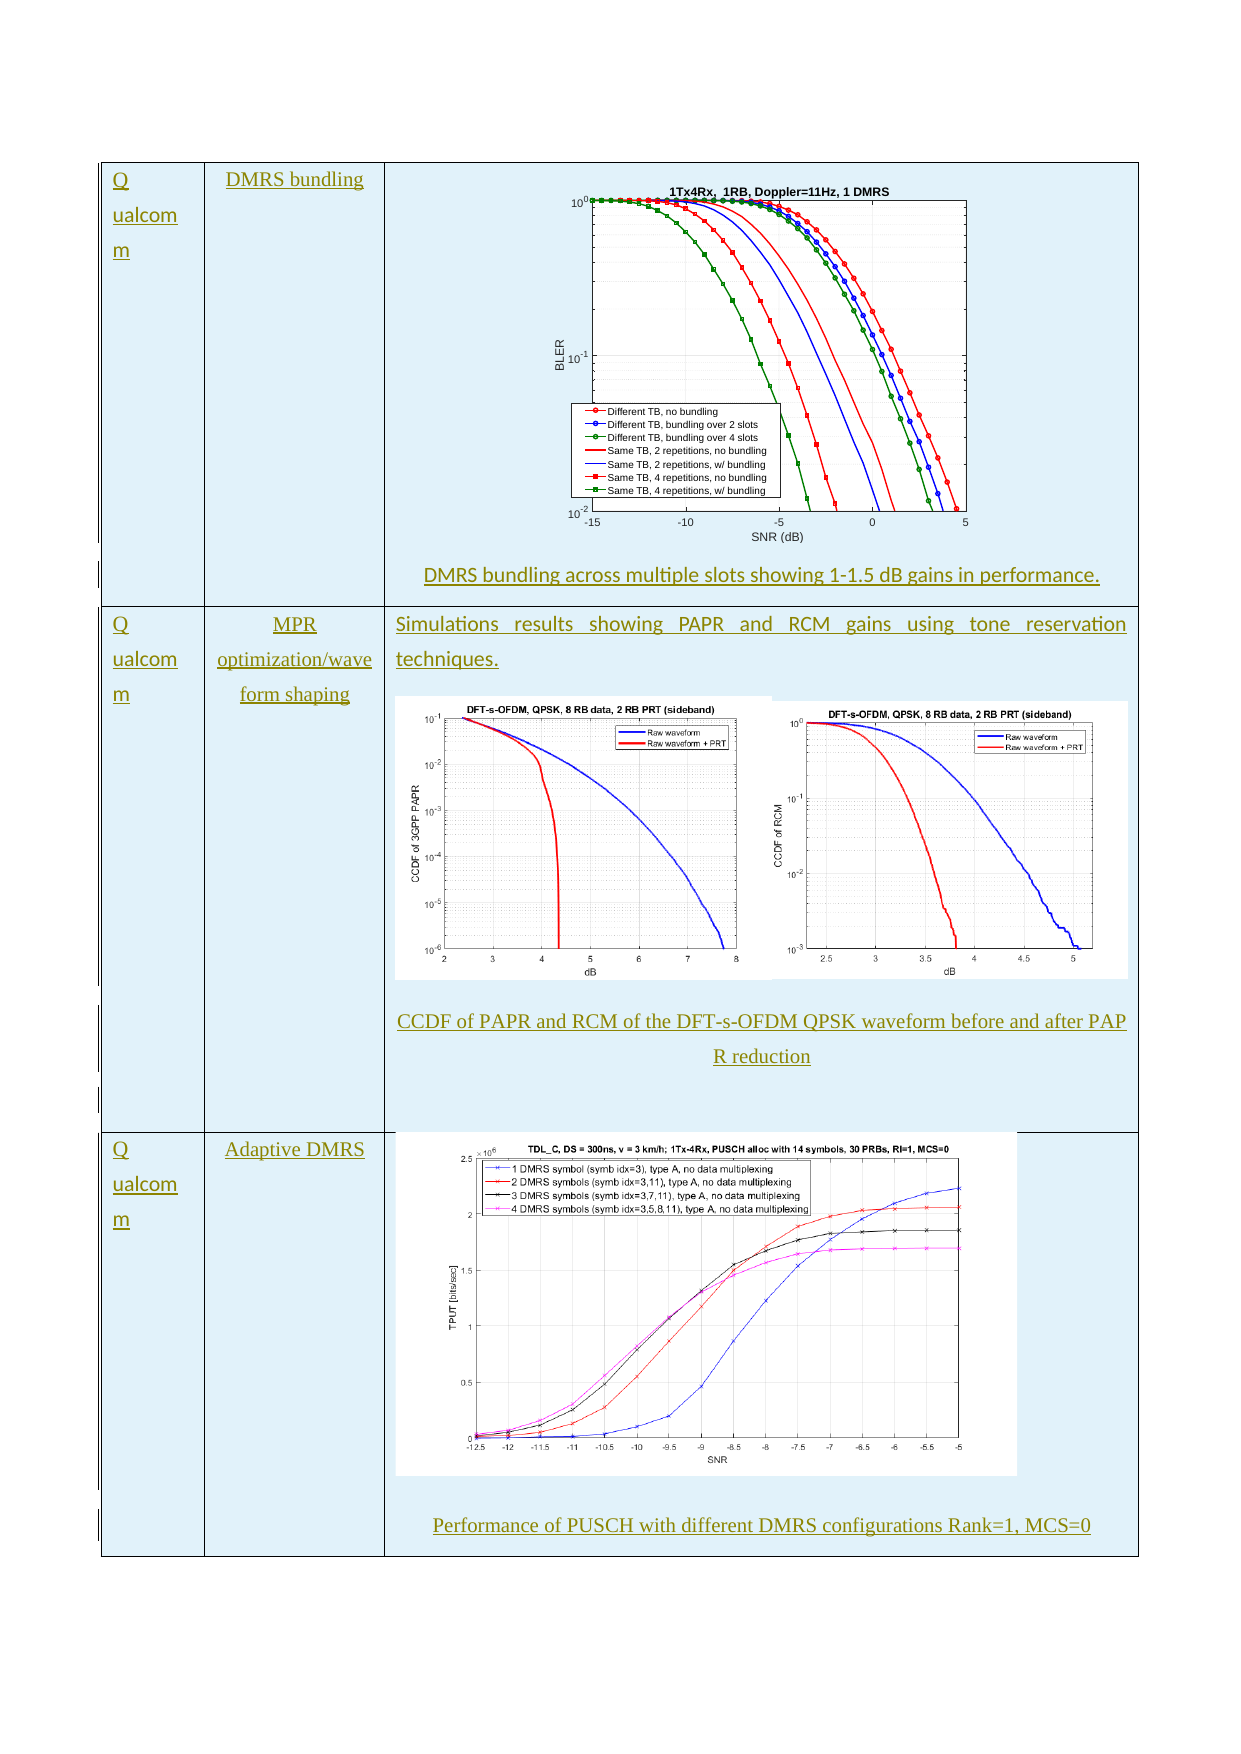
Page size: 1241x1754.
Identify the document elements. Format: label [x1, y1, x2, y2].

picture [395, 1132, 1018, 1476]
picture [395, 696, 1128, 980]
